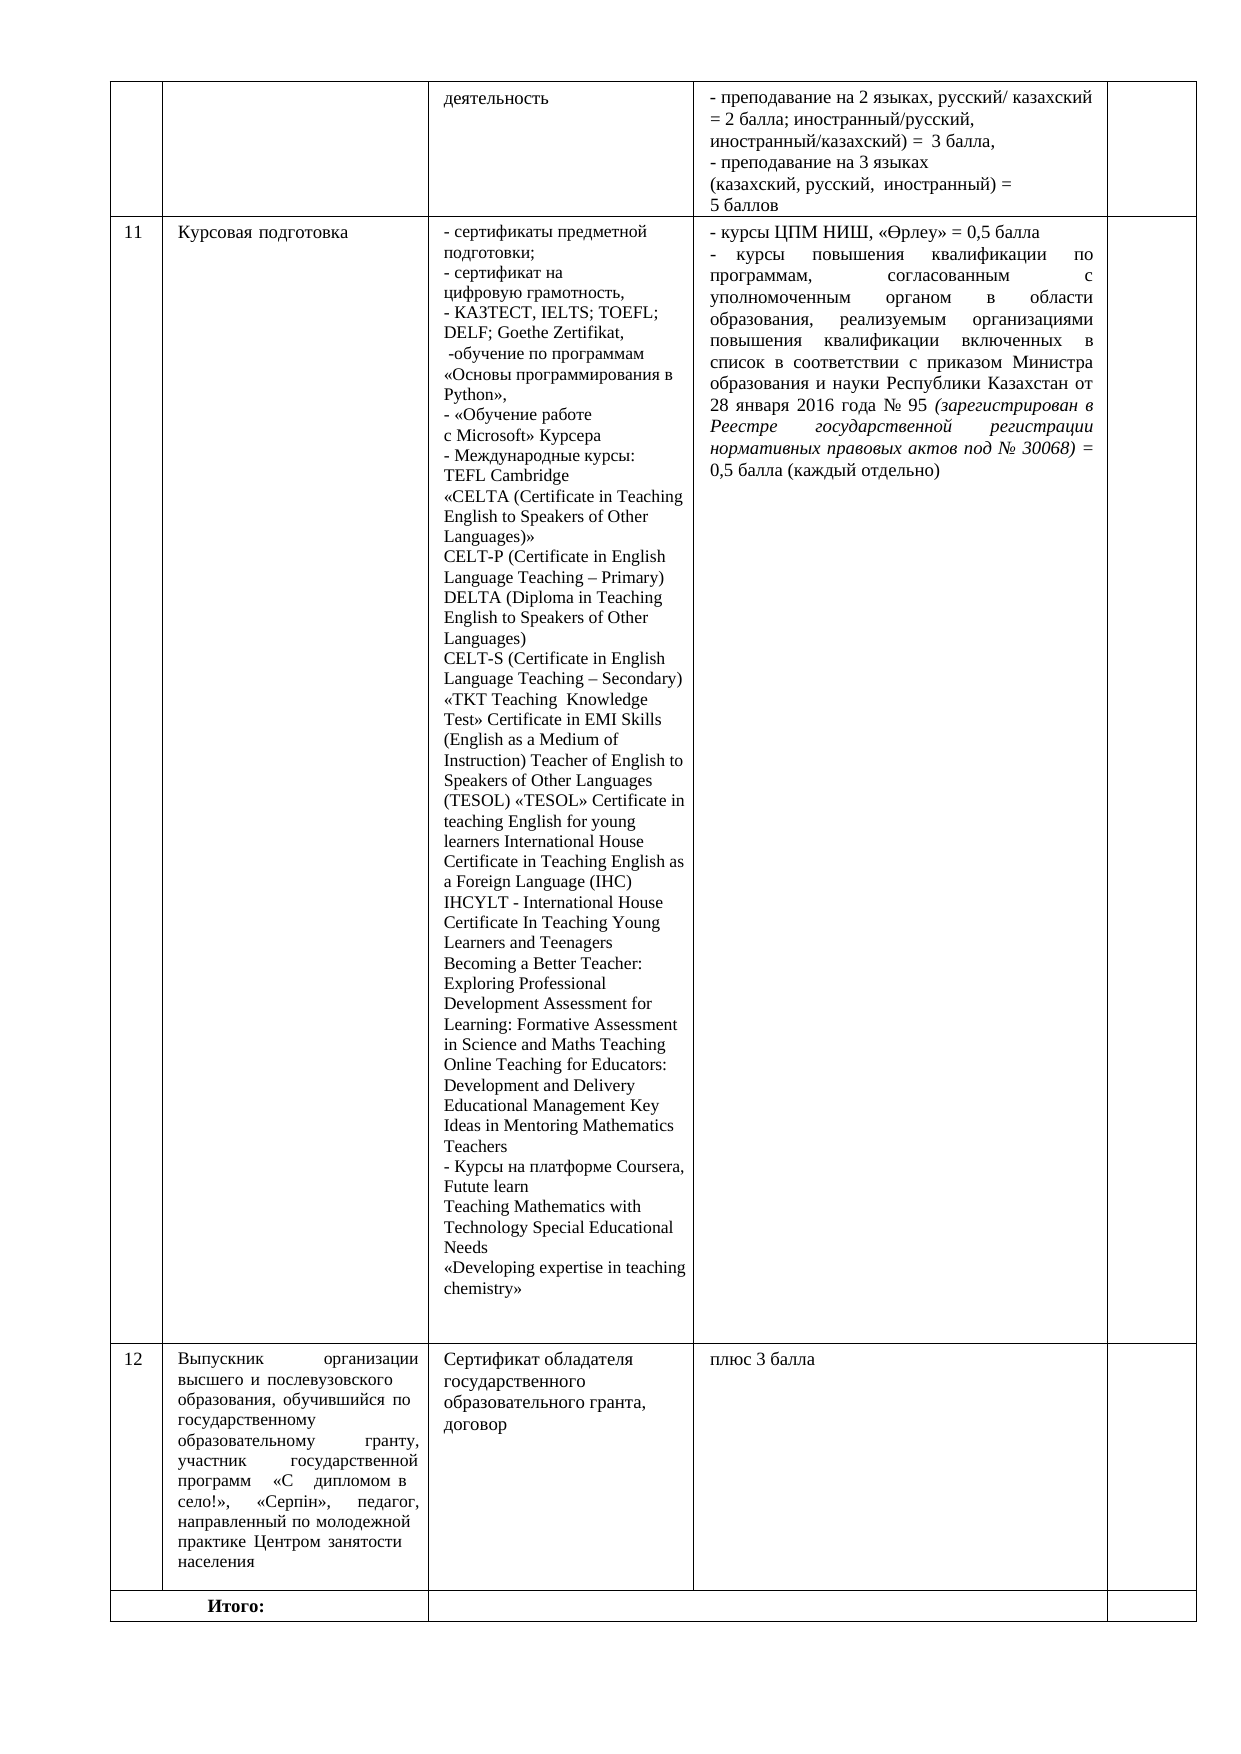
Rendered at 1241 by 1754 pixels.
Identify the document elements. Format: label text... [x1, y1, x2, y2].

table_header [111, 82, 162, 216]
table_cell [429, 1591, 1107, 1621]
table_header преподавание на 2 языках, русский/ казахский = 2 балла; иностранный/русский, иностранный/казахский) = 3 балла, преподавание на 3 языках (казахский, русский, иностранный) = 5 баллов [694, 82, 1107, 216]
table_cell Сертификат обладателя государственного образовательного гранта, договор [429, 1344, 693, 1589]
table_header [1108, 82, 1196, 216]
table_cell плюс 3 балла [694, 1344, 1107, 1589]
table_cell [1108, 1591, 1196, 1621]
table_cell 11 [111, 217, 162, 1343]
table_header деятельность [429, 82, 693, 216]
table_cell сертификаты предметной подготовки; сертификат на цифровую грамотность, КАЗТЕСТ, IELTS; TOEFL; DELF; Goethe Zertifikat, -обучение по программам «Основы программирования в Python», «Обучение работе с Microsoft» Курсера Международные курсы: TEFL Cambridge «CELTA (Certificate in Teaching English to Speakers of Other Languages)» CELT-P (Certificate in English Language Teaching – Primary) DELTA (Diploma in Teaching English to Speakers of Other Languages) CELT-S (Certificate in English Language Teaching – Secondary) «TKT Teaching Knowledge Test» Certificate in EMI Skills (English as a Medium of Instruction) Teacher of English to Speakers of Other Languages (TESOL) «TESOL» Certificate in teaching English for young learners International House Certificate in Teaching English as a Foreign Language (IHC) IHCYLT - International House Certificate In Teaching Young Learners and Teenagers Becoming a Better Teacher: Exploring Professional Development Assessment for Learning: Formative Assessment in Science and Maths Teaching Online Teaching for Educators: Development and Delivery Educational Management Key Ideas in Mentoring Mathematics Teachers Курсы на платформе Coursera, Futute learn Teaching Mathematics with Technology Special Educational Needs «Developing expertise in teaching chemistry» [429, 217, 693, 1343]
table_cell Итого: [111, 1591, 428, 1621]
table_cell [1108, 217, 1196, 1343]
table_cell 12 [111, 1344, 162, 1589]
table_cell [1108, 1344, 1196, 1589]
table_header [163, 82, 428, 216]
table_cell Курсовая подготовка [163, 217, 428, 1343]
table_cell Выпускник организации высшего и послевузовского образования, обучившийся по государственному образовательному гранту, участник государственной программ «С дипломом в село!», «Серпiн», педагог, направленный по молодежной практике Центром занятости населения [163, 1344, 428, 1589]
table_cell курсы ЦПМ НИШ, «Өрлеу» = 0,5 балла курсы повышения квалификации по программам, согласованным с уполномоченным органом в области образования, реализуемым организациями повышения квалификации включенных в список в соответствии с приказом Министра образования и науки Республики Казахстан от 28 января 2016 года № 95 (зарегистрирован в Реестре государственной регистрации нормативных правовых актов под № 30068) = 0,5 балла (каждый отдельно) [694, 217, 1107, 1343]
